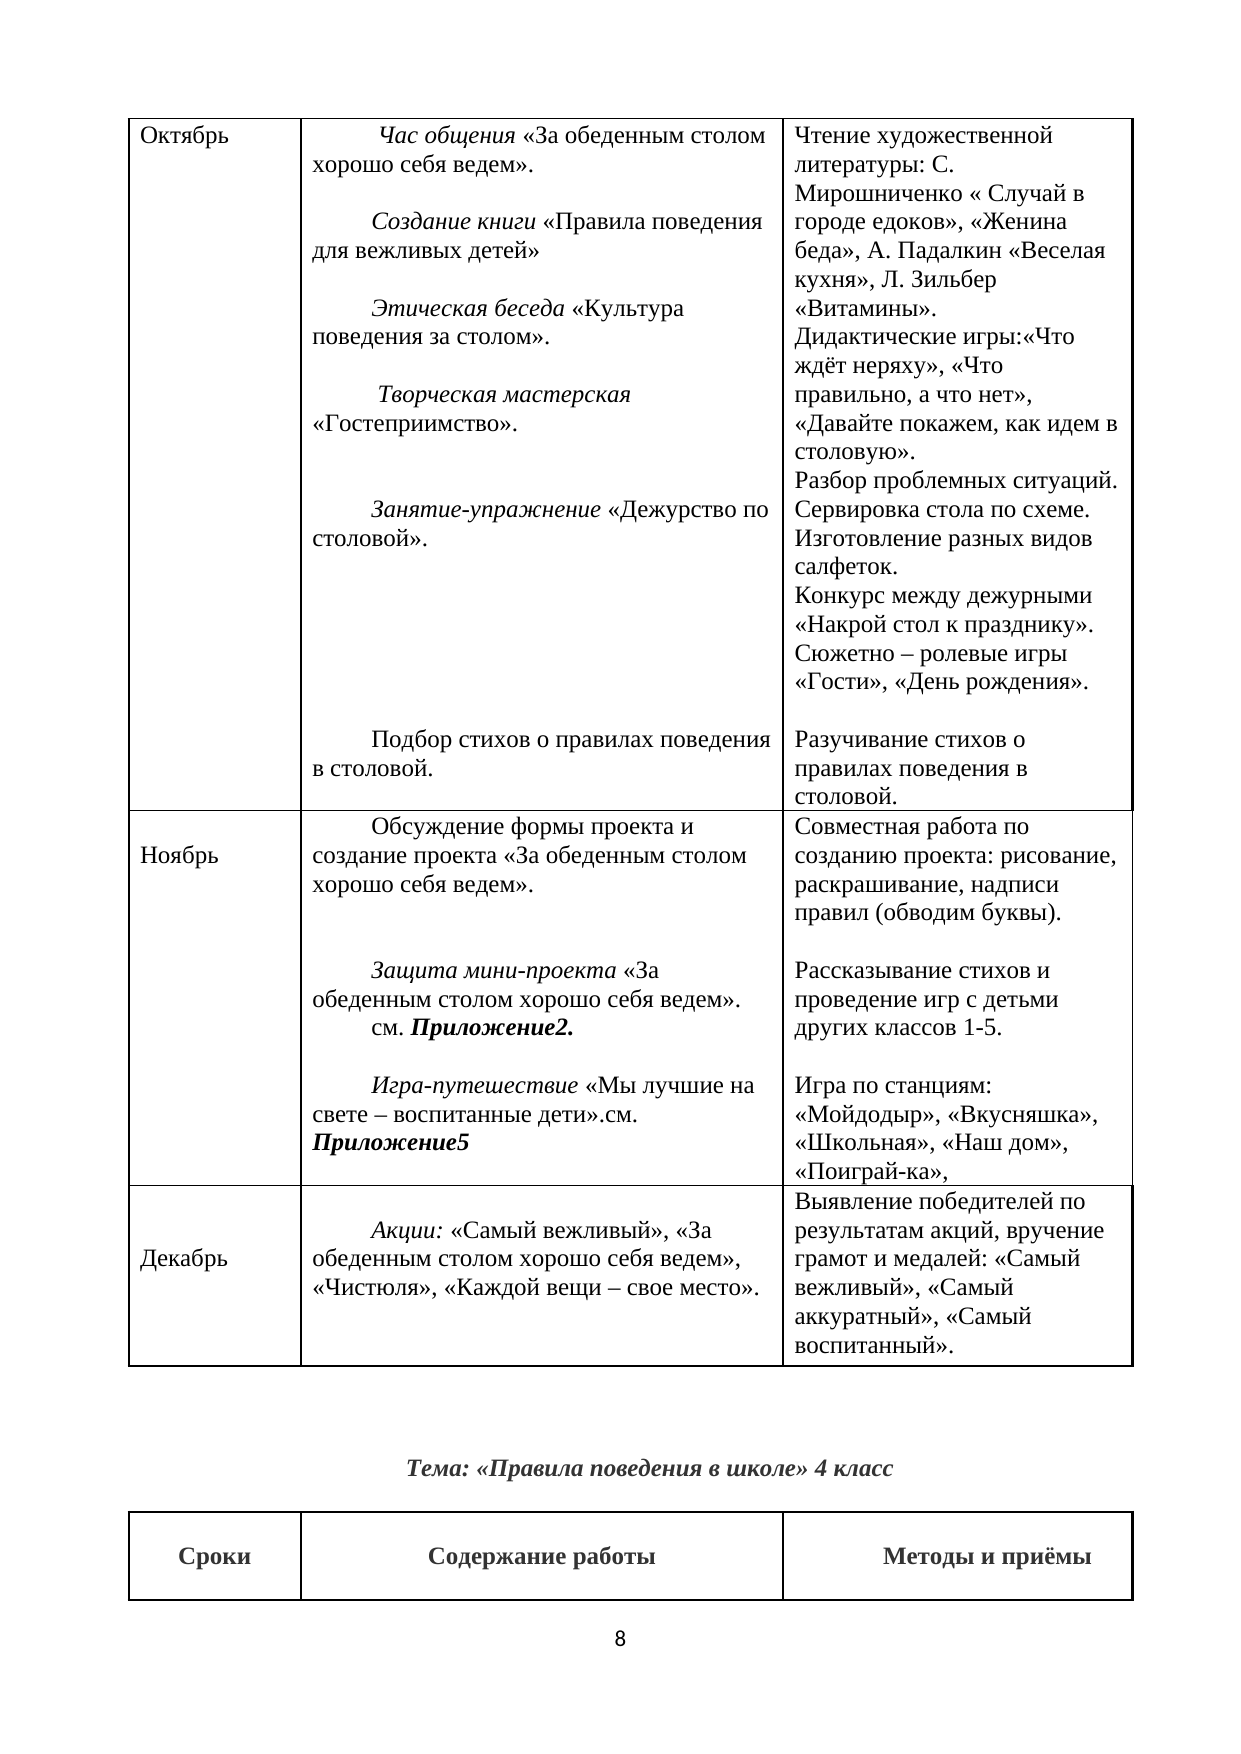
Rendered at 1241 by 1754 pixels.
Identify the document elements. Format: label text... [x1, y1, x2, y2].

table_cell Совместная работа по созданию проекта: рисование, раскрашивание, надписи правил (обводим буквы). Рассказывание стихов и проведение игр с детьми других классов 1-5. Игра по станциям: «Мойдодыр», «Вкусняшка», «Школьная», «Наш дом», «Поиграй-ка», [784, 811, 1132, 1185]
table_cell Октябрь [130, 119, 300, 810]
table_header Содержание работы [302, 1513, 782, 1599]
table_header Сроки [130, 1513, 300, 1599]
table_cell Выявление победителей по результатам акций, вручение грамот и медалей: «Самый вежливый», «Самый аккуратный», «Самый воспитанный». [784, 1186, 1131, 1365]
table_cell Декабрь [130, 1186, 300, 1365]
table_cell Час общения «За обеденным столом хорошо себя ведем». Создание книги «Правила поведения для вежливых детей» Этическая беседа «Культура поведения за столом». Творческая мастерская «Гостеприимство». Занятие-упражнение «Дежурство по столовой». Подбор стихов о правилах поведения в столовой. [302, 119, 782, 810]
table_header Методы и приёмы [784, 1513, 1131, 1599]
table_cell Чтение художественной литературы: С. Мирошниченко « Случай в городе едоков», «Женина беда», А. Падалкин «Веселая кухня», Л. Зильбер «Витамины». Дидактические игры:«Что ждёт неряху», «Что правильно, а что нет», «Давайте покажем, как идем в столовую». Разбор проблемных ситуаций. Сервировка стола по схеме. Изготовление разных видов салфеток. Конкурс между дежурными «Накрой стол к празднику». Сюжетно – ролевые игры «Гости», «День рождения». Разучивание стихов о правилах поведения в столовой. [784, 119, 1131, 810]
table_cell Обсуждение формы проекта и создание проекта «За обеденным столом хорошо себя ведем». Защита мини-проекта «За обеденным столом хорошо себя ведем». см. Приложение2. Игра-путешествие «Мы лучшие на свете – воспитанные дети».см. Приложение5 [302, 811, 782, 1185]
text Тема: «Правила поведения в школе» 4 класс [118, 1453, 1122, 1482]
table_cell Ноябрь [130, 811, 300, 1185]
table_cell Акции: «Самый вежливый», «За обеденным столом хорошо себя ведем», «Чистюля», «Каждой вещи – свое место». [302, 1186, 782, 1365]
